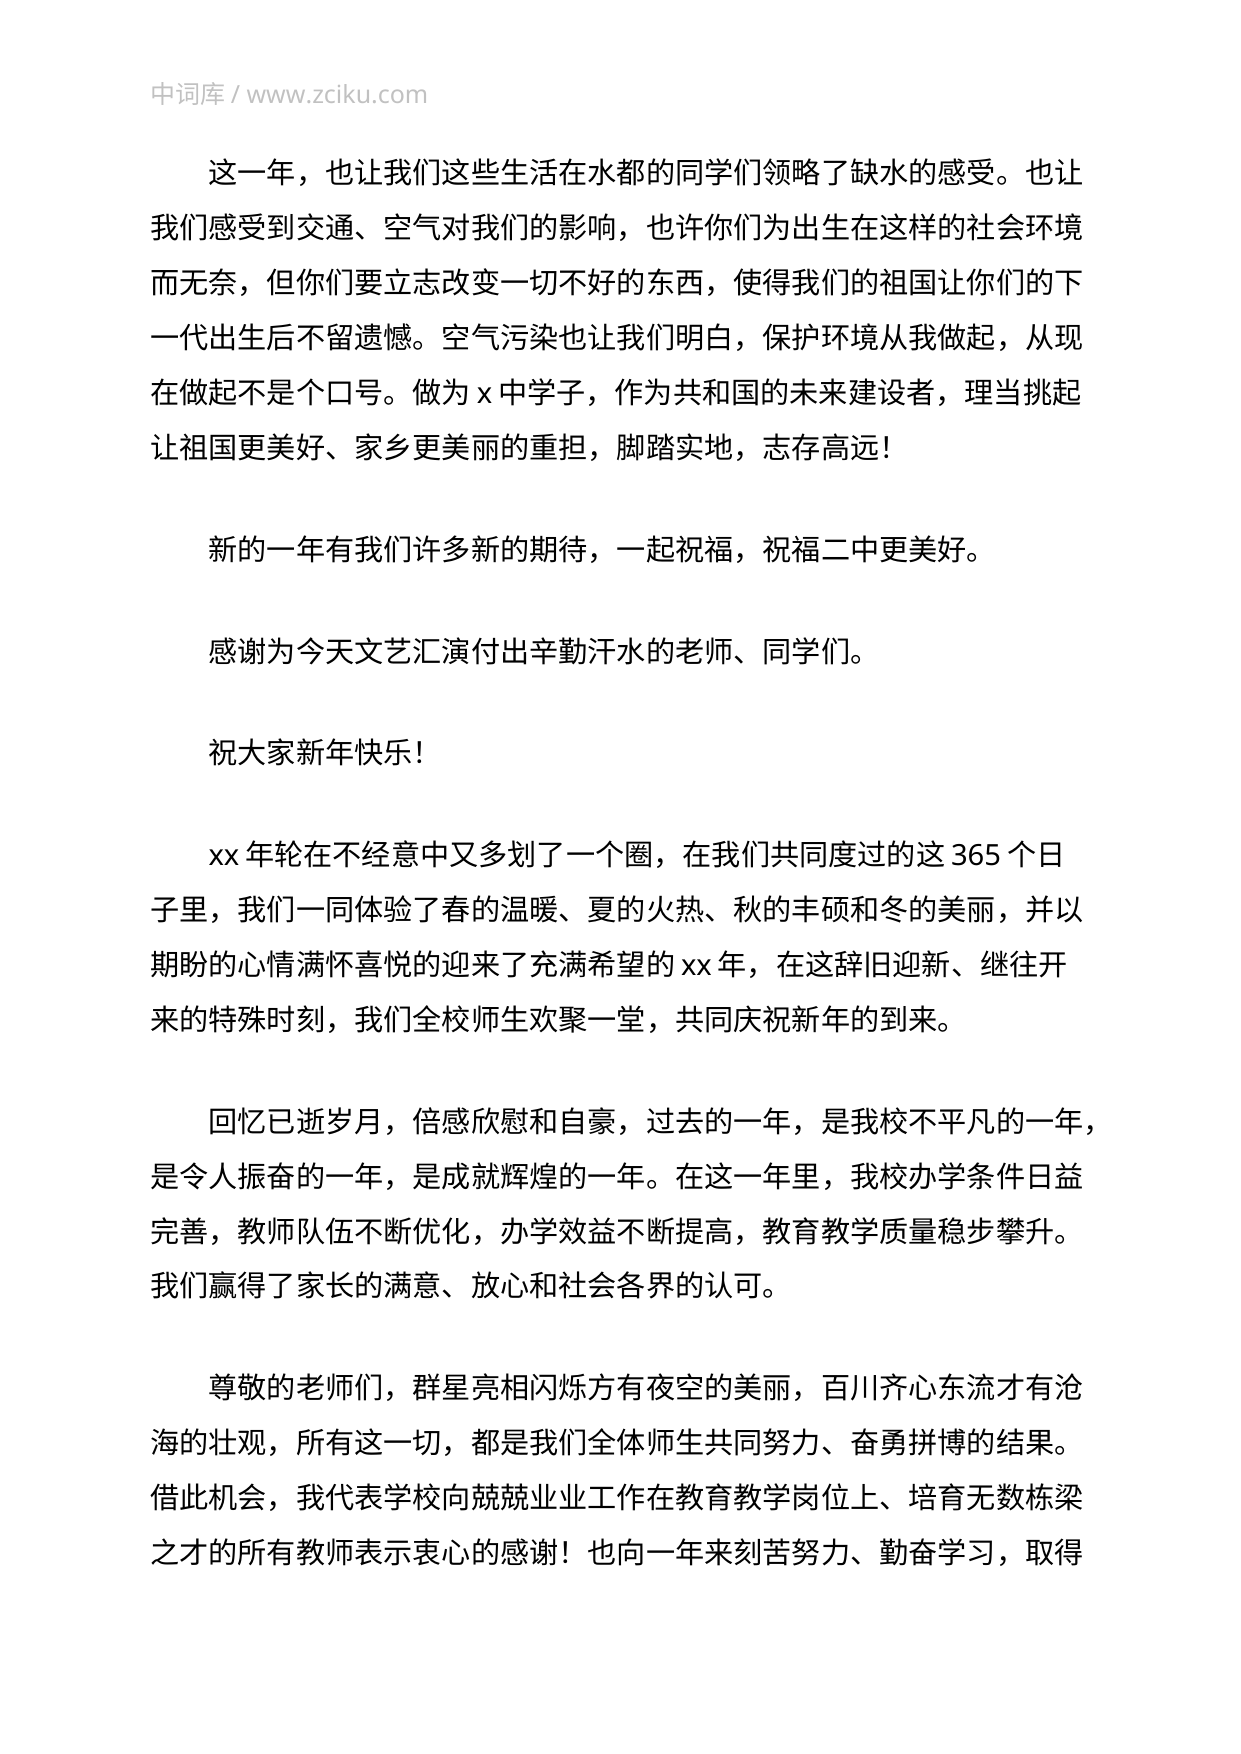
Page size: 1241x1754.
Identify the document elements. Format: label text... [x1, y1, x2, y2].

text 这一年，也让我们这些生活在水都的同学们领略了缺水的感受。也让我们感受到交通、空气对我们的影响，也许你们为出生在这样的社会环境而无奈，但你们要立志改变一切不好的东西，使得我们的祖国让你们的下一代出生后不留遗憾。空气污染也让我们明白，保护环境从我做起，从现在做起不是个口号。做为x中学子，作为共和国的未来建设者，理当挑起让祖国更美好、家乡更美丽的重担，脚踏实地，志存高远！ [150, 150, 1090, 467]
text 祝大家新年快乐！ [150, 730, 1090, 772]
text 回忆已逝岁月，倍感欣慰和自豪，过去的一年，是我校不平凡的一年，是令人振奋的一年，是成就辉煌的一年。在这一年里，我校办学条件日益完善，教师队伍不断优化，办学效益不断提高，教育教学质量稳步攀升。我们赢得了家长的满意、放心和社会各界的认可。 [150, 1098, 1090, 1305]
text xx年轮在不经意中又多划了一个圈，在我们共同度过的这365个日子里，我们一同体验了春的温暖、夏的火热、秋的丰硕和冬的美丽，并以期盼的心情满怀喜悦的迎来了充满希望的xx年，在这辞旧迎新、继往开来的特殊时刻，我们全校师生欢聚一堂，共同庆祝新年的到来。 [150, 832, 1090, 1039]
text 新的一年有我们许多新的期待，一起祝福，祝福二中更美好。 [150, 526, 1090, 569]
text 感谢为今天文艺汇演付出辛勤汗水的老师、同学们。 [150, 628, 1090, 670]
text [150, 1365, 1090, 1572]
